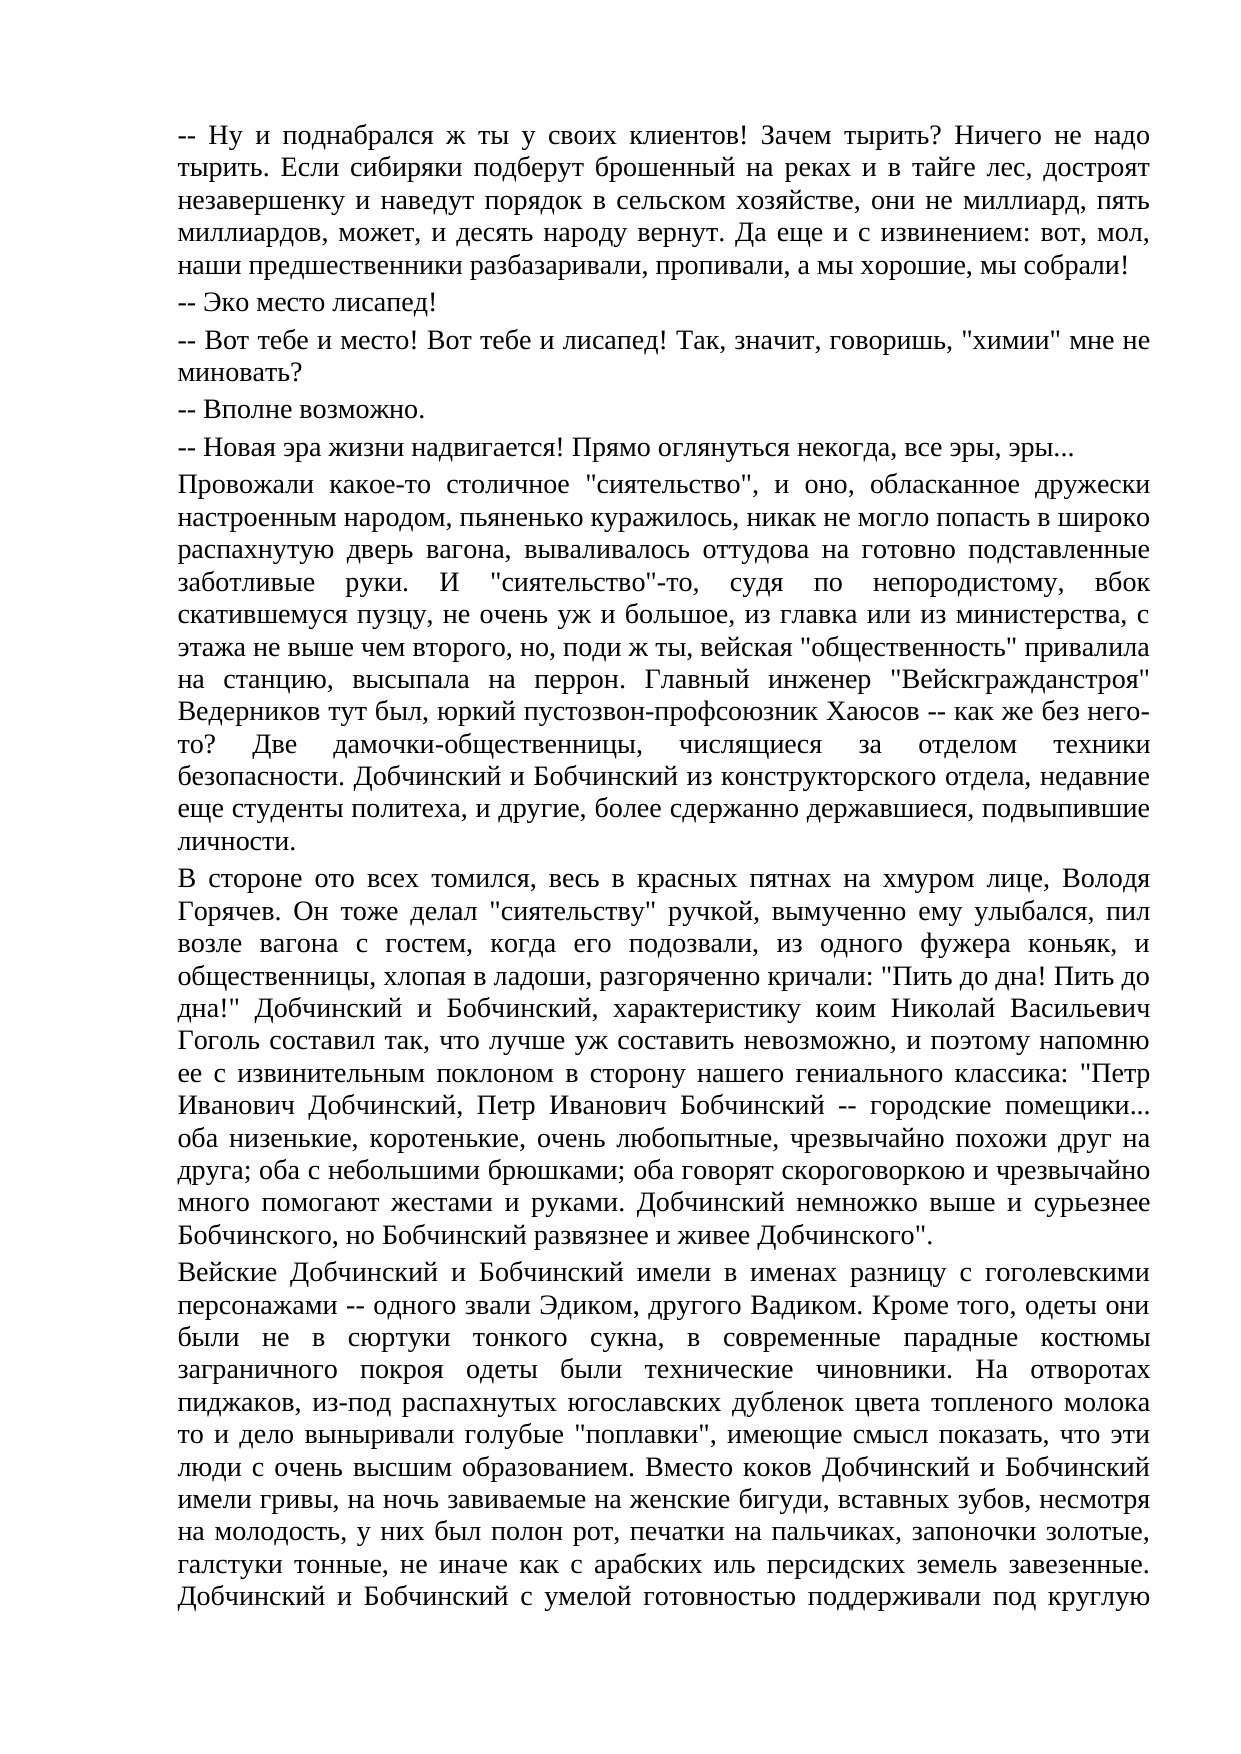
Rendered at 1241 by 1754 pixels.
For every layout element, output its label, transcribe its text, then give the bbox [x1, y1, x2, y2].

text -- Ну и поднабрался ж ты у своих клиентов! Зачем тырить? Ничего не надо тырить. Если сибиряки подберут брошенный на реках и в тайге лес, достроят незавершенку и наведут порядок в сельском хозяйстве, они не миллиард, пять миллиардов, может, и десять народу вернут. Да еще и с извинением: вот, мол, наши предшественники разбазаривали, пропивали, а мы хорошие, мы собрали! [177, 118, 1152, 280]
text -- Вполне возможно. [177, 393, 1152, 425]
text -- Вот тебе и место! Вот тебе и лисапед! Так, значит, говоришь, "химии" мне не миновать? [177, 323, 1152, 387]
text Провожали какое-то столичное "сиятельство", и оно, обласканное дружески настроенным народом, пьяненько куражилось, никак не могло попасть в широко распахнутую дверь вагона, вываливалось оттудова на готовно подставленные заботливые руки. И "сиятельство"-то, судя по непородистому, вбок скатившемуся пузцу, не очень уж и большое, из главка или из министерства, с этажа не выше чем второго, но, поди ж ты, вейская "общественность" привалила на станцию, высыпала на перрон. Главный инженер "Вейскгражданстроя" Ведерников тут был, юркий пустозвон-профсоюзник Xаюсов -- как же без него-то? Две дамочки-общественницы, числящиеся за отделом техники безопасности. Добчинский и Бобчинский из конструкторского отдела, недавние еще студенты политеха, и другие, более сдержанно державшиеся, подвыпившие личности. [177, 468, 1152, 856]
text -- Новая эра жизни надвигается! Прямо оглянуться некогда, все эры, эры... [177, 430, 1152, 462]
text В стороне ото всех томился, весь в красных пятнах на хмуром лице, Володя Горячев. Он тоже делал "сиятельству" ручкой, вымученно ему улыбался, пил возле вагона с гостем, когда его подозвали, из одного фужера коньяк, и общественницы, хлопая в ладоши, разгоряченно кричали: "Пить до дна! Пить до дна!" Добчинский и Бобчинский, характеристику коим Николай Васильевич Гоголь составил так, что лучше уж составить невозможно, и поэтому напомню ее с извинительным поклоном в сторону нашего гениального классика: "Петр Иванович Добчинский, Петр Иванович Бобчинский -- городские помещики... оба низенькие, коротенькие, очень любопытные, чрезвычайно похожи друг на друга; оба с небольшими брюшками; оба говорят скороговоркою и чрезвычайно много помогают жестами и руками. Добчинский немножко выше и сурьезнее Бобчинского, но Бобчинский развязнее и живее Добчинского". [177, 861, 1152, 1250]
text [177, 1255, 1152, 1612]
text -- Эко место лисапед! [177, 285, 1152, 318]
